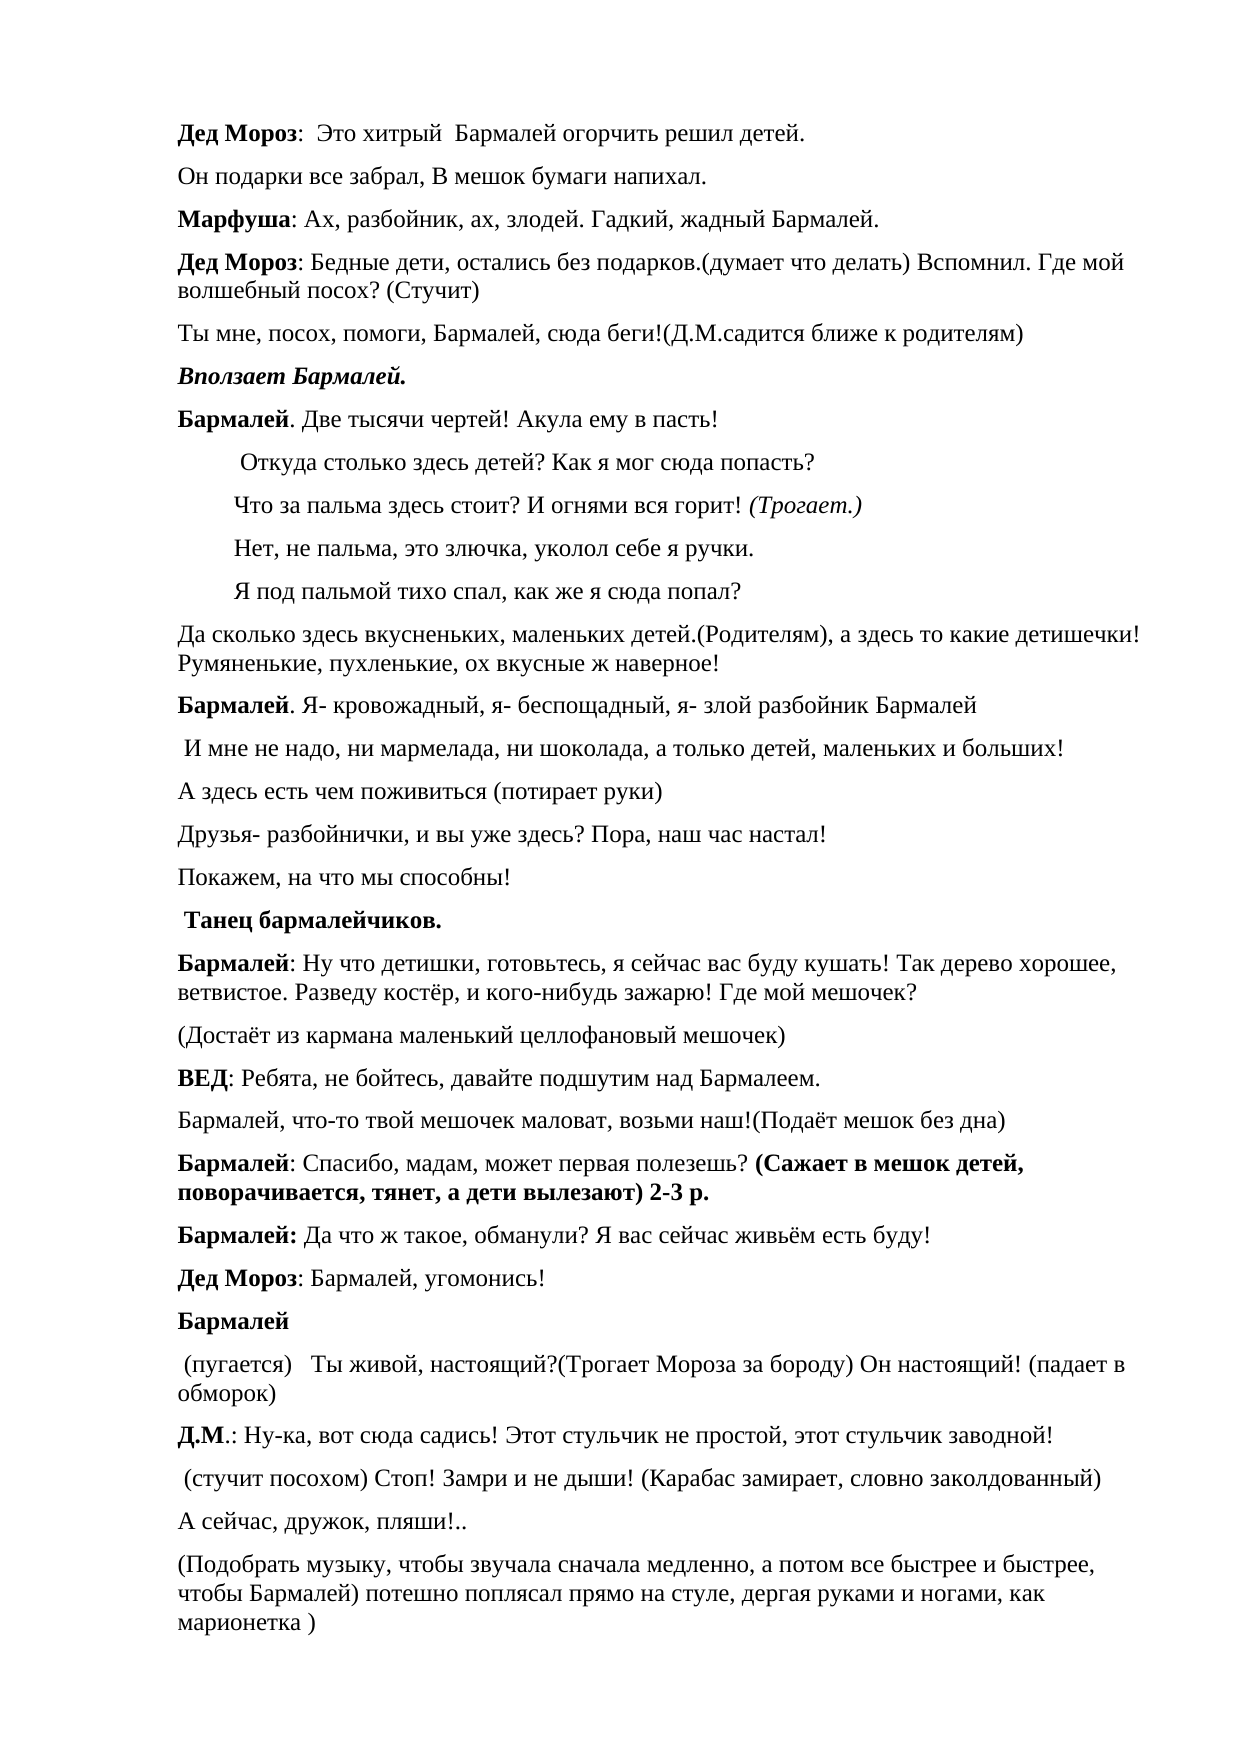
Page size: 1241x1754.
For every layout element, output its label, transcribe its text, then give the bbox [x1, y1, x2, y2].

text Да сколько здесь вкусненьких, маленьких детей.(Родителям), а здесь то какие детишечки! Румяненькие, пухленькие, ох вкусные ж наверное! [177, 619, 1152, 676]
text Бармалей. Я- кровожадный, я- беспощадный, я- злой разбойник Бармалей [177, 691, 1152, 719]
text (пугается) Ты живой, настоящий?(Трогает Мороза за бороду) Он настоящий! (падает в обморок) [177, 1349, 1152, 1406]
text (стучит посохом) Стоп! Замри и не дыши! (Карабас замирает, словно заколдованный) [177, 1463, 1152, 1492]
text Д.М.: Ну-ка, вот сюда садись! Этот стульчик не простой, этот стульчик заводной! [177, 1421, 1152, 1449]
text Дед Мороз: Это хитрый Бармалей огорчить решил детей. [177, 118, 1152, 147]
text Бармалей [177, 1306, 1152, 1335]
text Что за пальма здесь стоит? И огнями вся горит! (Трогает.) [177, 490, 1152, 519]
text Бармалей. Две тысячи чертей! Акула ему в пасть! [177, 404, 1152, 433]
text Танец бармалейчиков. [177, 905, 1152, 934]
text Дед Мороз: Бармалей, угомонись! [177, 1263, 1152, 1292]
text Дед Мороз: Бедные дети, остались без подарков.(думает что делать) Вспомнил. Где мой волшебный посох? (Стучит) [177, 247, 1152, 304]
text И мне не надо, ни мармелада, ни шоколада, а только детей, маленьких и больших! [177, 733, 1152, 762]
text ВЕД: Ребята, не бойтесь, давайте подшутим над Бармалеем. [177, 1063, 1152, 1091]
text (Достаёт из кармана маленький целлофановый мешочек) [177, 1020, 1152, 1048]
text А сейчас, дружок, пляши!.. [177, 1506, 1152, 1535]
text Откуда столько здесь детей? Как я мог сюда попасть? [177, 447, 1152, 476]
text Бармалей: Ну что детишки, готовьтесь, я сейчас вас буду кушать! Так дерево хорошее, ветвистое. Разведу костёр, и кого-нибудь зажарю! Где мой мешочек? [177, 948, 1152, 1006]
text Бармалей, что-то твой мешочек маловат, возьми наш!(Подаёт мешок без дна) [177, 1106, 1152, 1134]
text Вползает Бармалей. [177, 361, 1152, 390]
text Он подарки все забрал, В мешок бумаги напихал. [177, 161, 1152, 190]
text Друзья- разбойнички, и вы уже здесь? Пора, наш час настал! [177, 819, 1152, 848]
text А здесь есть чем поживиться (потирает руки) [177, 776, 1152, 805]
text Бармалей: Да что ж такое, обманули? Я вас сейчас живьём есть буду! [177, 1220, 1152, 1249]
text Нет, не пальма, это злючка, уколол себе я ручки. [177, 533, 1152, 562]
text (Подобрать музыку, чтобы звучала сначала медленно, а потом все быстрее и быстрее, чтобы Бармалей) потешно поплясал прямо на стуле, дергая руками и ногами, как марионетка ) [177, 1549, 1152, 1636]
text Ты мне, посох, помоги, Бармалей, сюда беги!(Д.М.садится ближе к родителям) [177, 318, 1152, 347]
text Марфуша: Ах, разбойник, ах, злодей. Гадкий, жадный Бармалей. [177, 204, 1152, 233]
text Бармалей: Спасибо, мадам, может первая полезешь? (Сажает в мешок детей, поворачивается, тянет, а дети вылезают) 2-3 р. [177, 1148, 1152, 1206]
text Покажем, на что мы способны! [177, 862, 1152, 891]
text Я под пальмой тихо спал, как же я сюда попал? [177, 576, 1152, 605]
